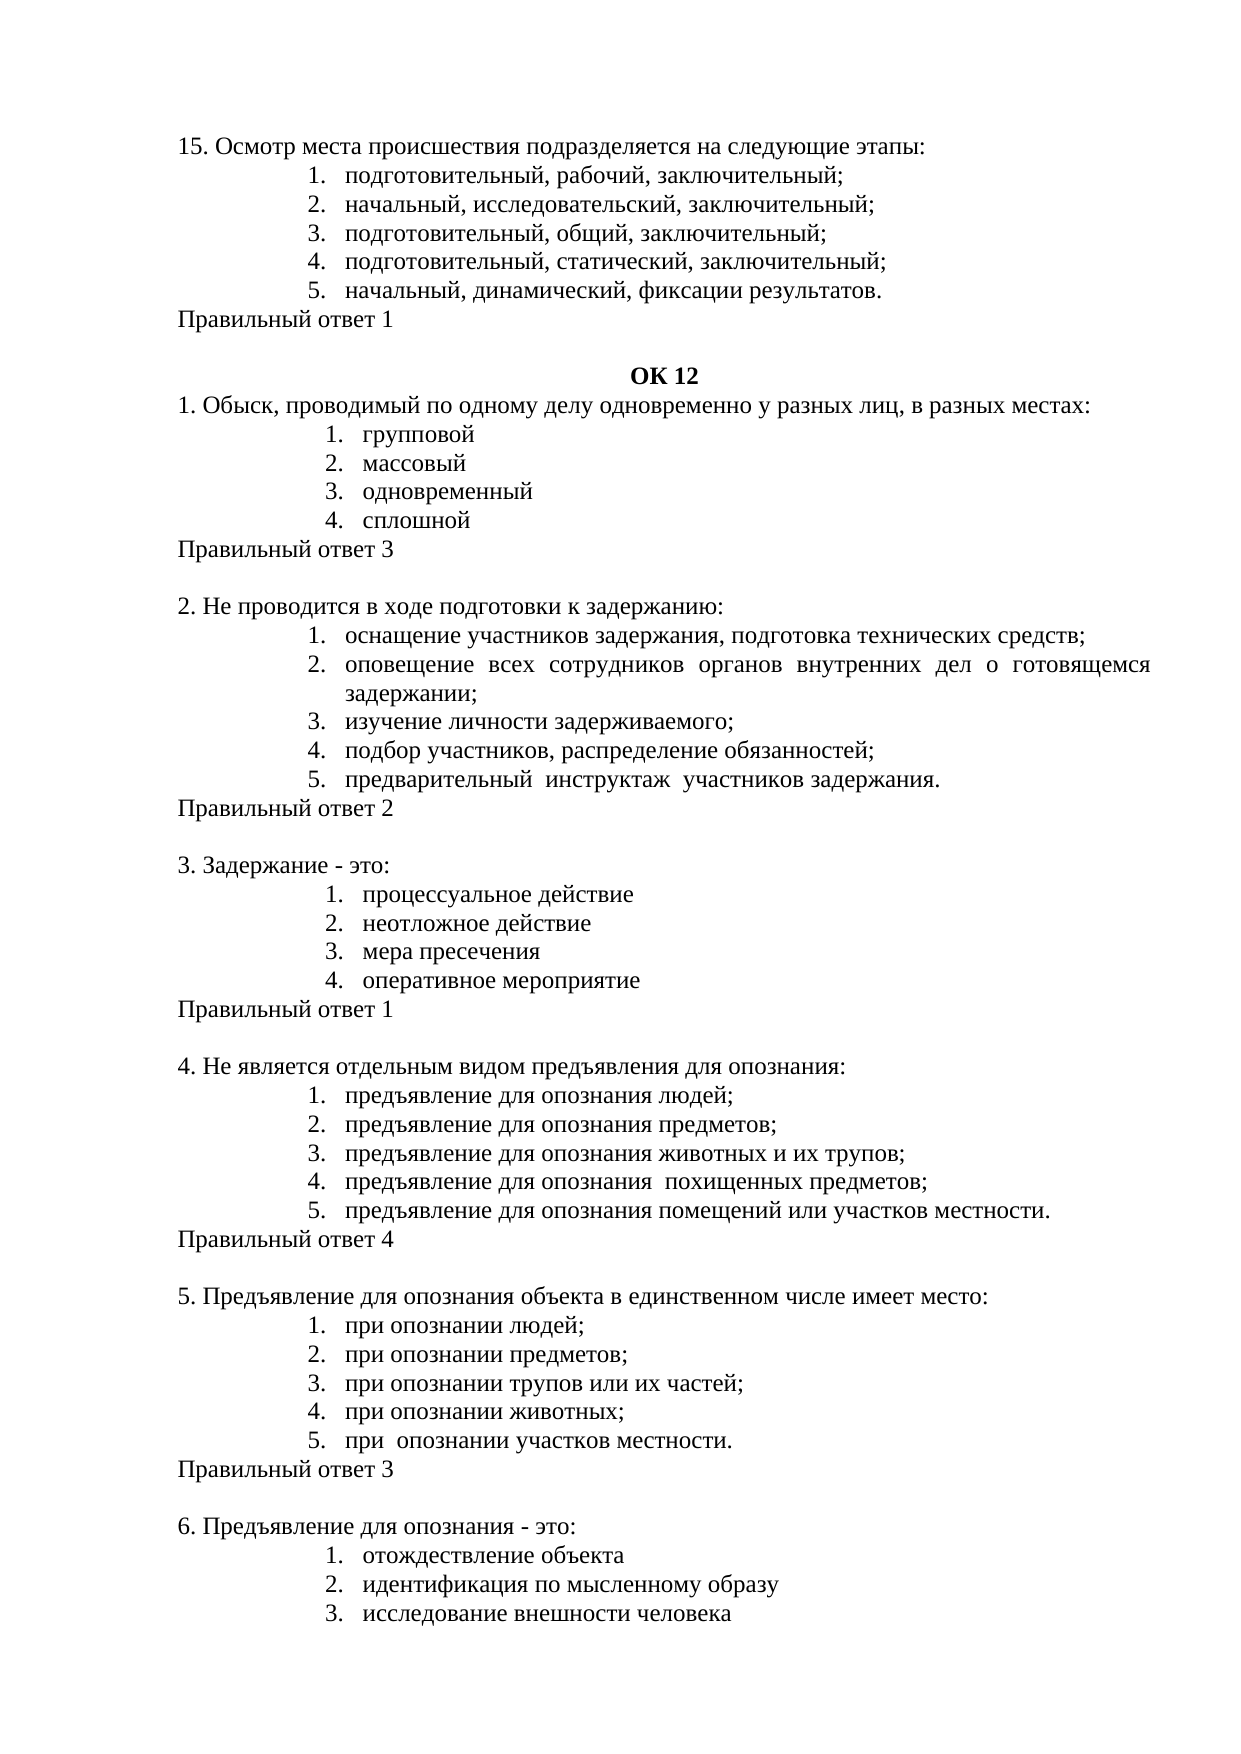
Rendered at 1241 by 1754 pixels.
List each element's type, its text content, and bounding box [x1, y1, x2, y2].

list при опознании людей; [307, 1310, 1152, 1339]
list изучение личности задерживаемого; [307, 706, 1152, 735]
list предварительный инструктаж участников задержания. [307, 764, 1152, 793]
list предъявление для опознания помещений или участков местности. [307, 1195, 1152, 1224]
list идентификация по мысленному образу [325, 1569, 1152, 1598]
list при опознании предметов; [307, 1339, 1152, 1368]
text 5. Предъявление для опознания объекта в единственном числе имеет место: [177, 1281, 1152, 1310]
list подбор участников, распределение обязанностей; [307, 735, 1152, 764]
list подготовительный, статический, заключительный; [307, 246, 1152, 275]
list оперативное мероприятие [325, 965, 1152, 994]
text Правильный ответ 1 [177, 304, 1152, 333]
list при опознании трупов или их частей; [307, 1368, 1152, 1396]
list при опознании участков местности. [307, 1425, 1152, 1454]
list подготовительный, общий, заключительный; [307, 218, 1152, 246]
list оснащение участников задержания, подготовка технических средств; [307, 620, 1152, 649]
list предъявление для опознания предметов; [307, 1109, 1152, 1138]
text Правильный ответ 4 [177, 1224, 1152, 1253]
list оповещение всех сотрудников органов внутренних дел о готовящемся задержании; [307, 649, 1152, 706]
text 2. Не проводится в ходе подготовки к задержанию: [177, 591, 1152, 620]
list мера пресечения [325, 936, 1152, 965]
text Правильный ответ 2 [177, 793, 1152, 821]
list предъявление для опознания похищенных предметов; [307, 1166, 1152, 1195]
list начальный, динамический, фиксации результатов. [307, 275, 1152, 304]
list отождествление объекта [325, 1540, 1152, 1569]
text ОК 12 [177, 361, 1152, 390]
list неотложное действие [325, 908, 1152, 936]
text 15. Осмотр места происшествия подразделяется на следующие этапы: [177, 131, 1152, 160]
text 1. Обыск, проводимый по одному делу одновременно у разных лиц, в разных местах: [177, 390, 1152, 419]
text Правильный ответ 1 [177, 994, 1152, 1023]
text 3. Задержание - это: [177, 850, 1152, 879]
list начальный, исследовательский, заключительный; [307, 189, 1152, 218]
list предъявление для опознания животных и их трупов; [307, 1138, 1152, 1166]
text 4. Не является отдельным видом предъявления для опознания: [177, 1051, 1152, 1080]
list групповой [325, 419, 1152, 448]
list процессуальное действие [325, 879, 1152, 908]
list подготовительный, рабочий, заключительный; [307, 160, 1152, 189]
list при опознании животных; [307, 1396, 1152, 1425]
list одновременный [325, 476, 1152, 505]
list сплошной [325, 505, 1152, 534]
list массовый [325, 448, 1152, 476]
list предъявление для опознания людей; [307, 1080, 1152, 1109]
text Правильный ответ 3 [177, 534, 1152, 563]
text Правильный ответ 3 [177, 1454, 1152, 1483]
list исследование внешности человека [325, 1598, 1152, 1626]
text 6. Предъявление для опознания - это: [177, 1511, 1152, 1540]
